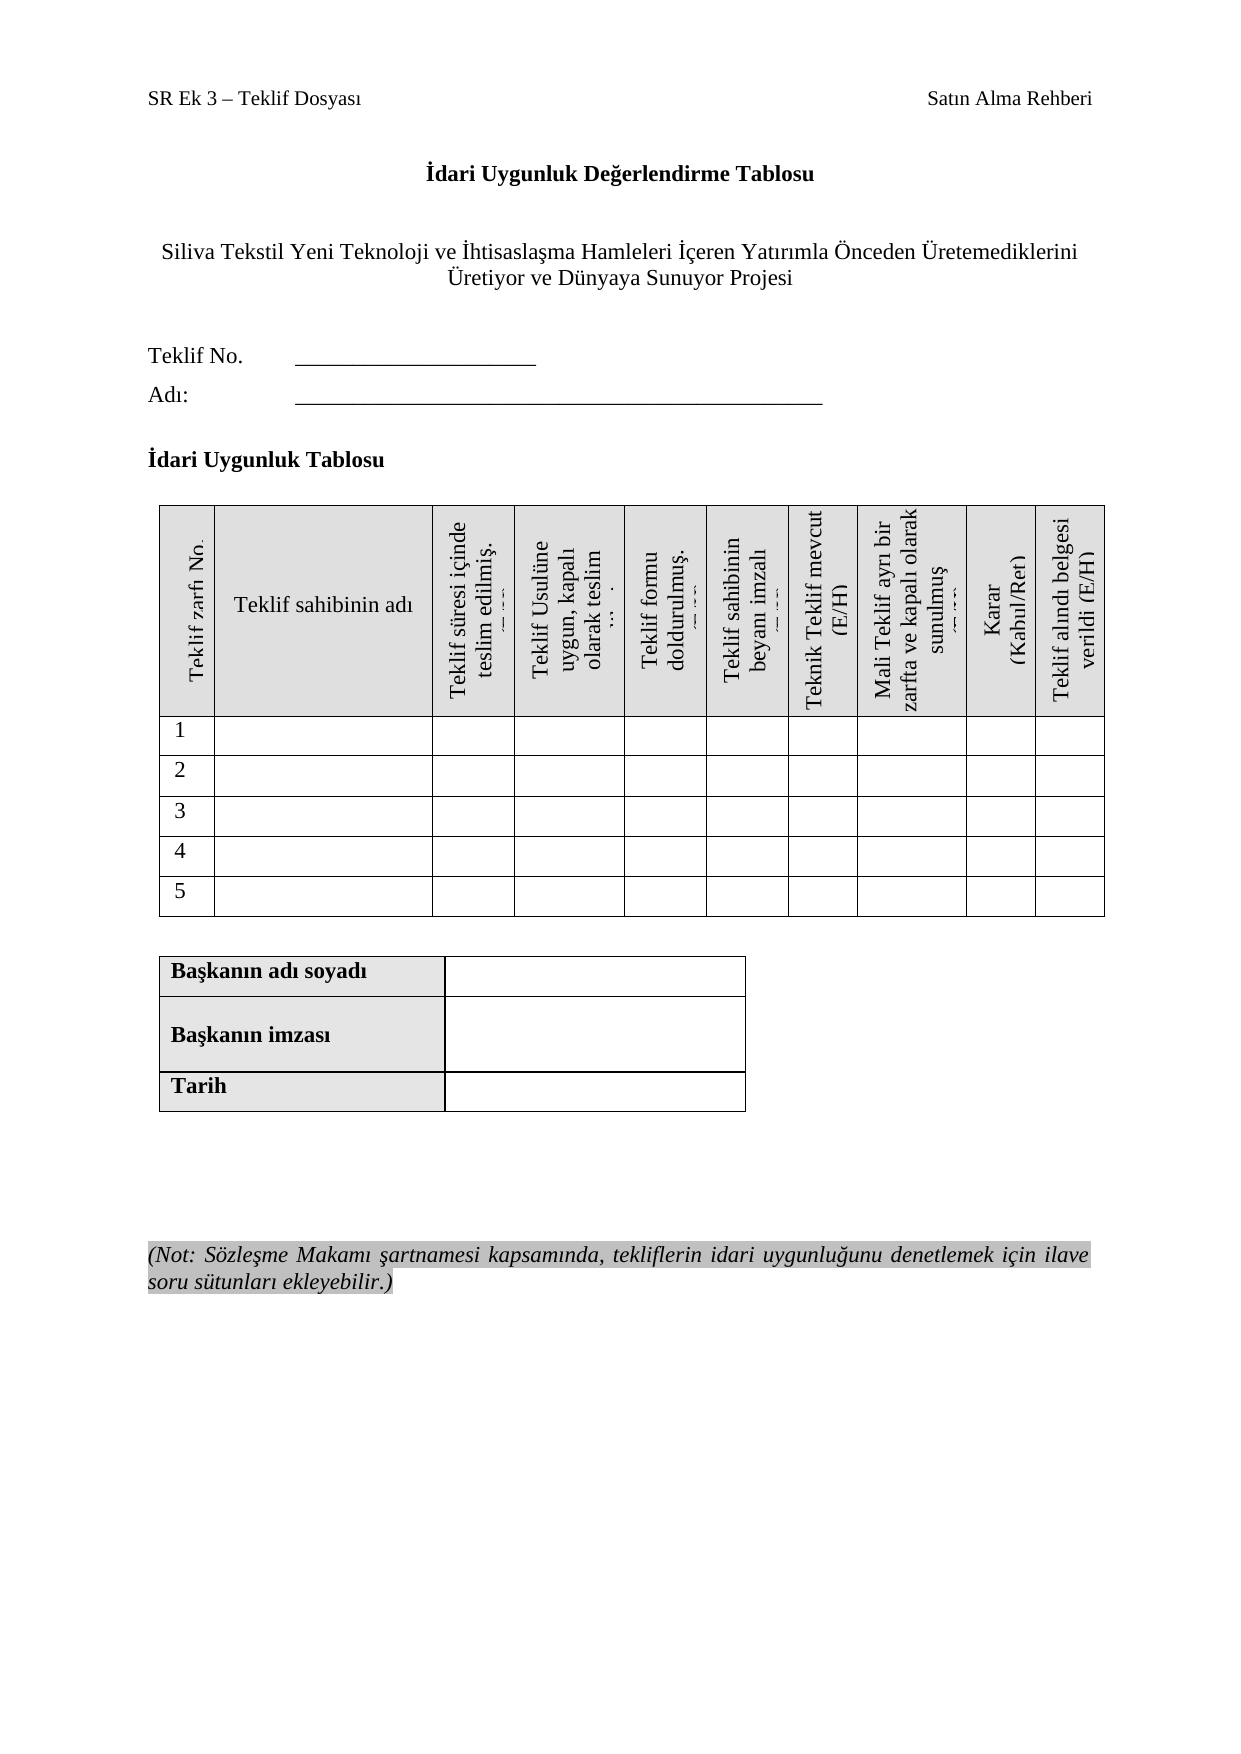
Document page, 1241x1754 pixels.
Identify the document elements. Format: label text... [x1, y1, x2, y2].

table_cell Tarih [160, 1073, 444, 1111]
table_cell [707, 837, 788, 876]
table_cell [215, 877, 432, 916]
table_header Teknik Teklif mevcut (E/H) [789, 506, 857, 716]
table_cell [967, 756, 1035, 796]
table_cell [707, 877, 788, 916]
table_cell 1 [160, 717, 214, 755]
table_cell [215, 756, 432, 796]
text (Not: Sözleşme Makamı şartnamesi kapsamında, tekliflerin idari uygunluğunu denetlemek için ilave soru sütunları ekleyebilir.) [393, 1241, 1093, 1294]
table_cell 2 [160, 756, 214, 796]
table_cell 3 [160, 797, 214, 836]
table_cell [446, 1073, 745, 1111]
table_cell [858, 756, 966, 796]
table_header Teklif Usulüne uygun, kapalı olarak teslim edilmiş (E/H) [515, 506, 624, 716]
table_header Teklif sahibinin adı [215, 506, 432, 716]
table_cell [433, 837, 514, 876]
table_header Teklif formu doldurulmuş. (E/H) [625, 506, 706, 716]
table_header Karar (Kabul/Ret) [967, 506, 1035, 716]
table_header Teklif zarfı No. [160, 506, 214, 716]
table_cell [858, 837, 966, 876]
text Adı: ______________________________________________ [148, 381, 1093, 407]
table_cell 5 [160, 877, 214, 916]
table_cell [433, 756, 514, 796]
table_cell [625, 717, 706, 755]
table_cell [1036, 717, 1104, 755]
table_cell [707, 756, 788, 796]
subtitle İdari Uygunluk Değerlendirme Tablosu [148, 160, 1093, 187]
table_header Teklif süresi içinde teslim edilmiş. (E/H) [433, 506, 514, 716]
table_cell [1036, 837, 1104, 876]
text Siliva Tekstil Yeni Teknoloji ve İhtisaslaşma Hamleleri İçeren Yatırımla Önceden Üretemediklerini Üretiyor ve Dünyaya Sunuyor Projesi [148, 238, 1093, 291]
table_cell [789, 797, 857, 836]
table_header [446, 957, 745, 996]
table_cell [967, 797, 1035, 836]
table_cell [1036, 756, 1104, 796]
text İdari Uygunluk Tablosu [148, 446, 1093, 472]
table_cell [858, 877, 966, 916]
table_cell [858, 797, 966, 836]
table_cell [515, 717, 624, 755]
table_cell [789, 837, 857, 876]
table_header Teklif alındı belgesi verildi (E/H) [1036, 506, 1104, 716]
table_cell [625, 877, 706, 916]
table_cell [515, 756, 624, 796]
table_cell [789, 717, 857, 755]
table_header Başkanın adı soyadı [160, 957, 444, 996]
table_cell [433, 797, 514, 836]
table_cell [446, 997, 745, 1071]
table_cell [515, 877, 624, 916]
table_cell [707, 797, 788, 836]
table_cell [625, 756, 706, 796]
table_cell [515, 797, 624, 836]
table_header Mali Teklif ayrı bir zarfta ve kapalı olarak sunulmuş (E/H) [858, 506, 966, 716]
table_cell [789, 756, 857, 796]
table_cell [858, 717, 966, 755]
table_cell [967, 837, 1035, 876]
table_cell [433, 717, 514, 755]
table_cell [433, 877, 514, 916]
table_cell [967, 717, 1035, 755]
table_cell 4 [160, 837, 214, 876]
table_cell [789, 877, 857, 916]
table_cell [967, 877, 1035, 916]
table_cell [625, 837, 706, 876]
text Teklif No. _____________________ [148, 342, 1093, 368]
table_cell [1036, 797, 1104, 836]
table_cell Başkanın imzası [160, 997, 444, 1071]
table_cell [1036, 877, 1104, 916]
table_header Teklif sahibinin beyanı imzalı (E/H) [707, 506, 788, 716]
table_cell [515, 837, 624, 876]
table_cell [215, 717, 432, 755]
table_cell [625, 797, 706, 836]
table_cell [215, 837, 432, 876]
table_cell [707, 717, 788, 755]
table_cell [215, 797, 432, 836]
